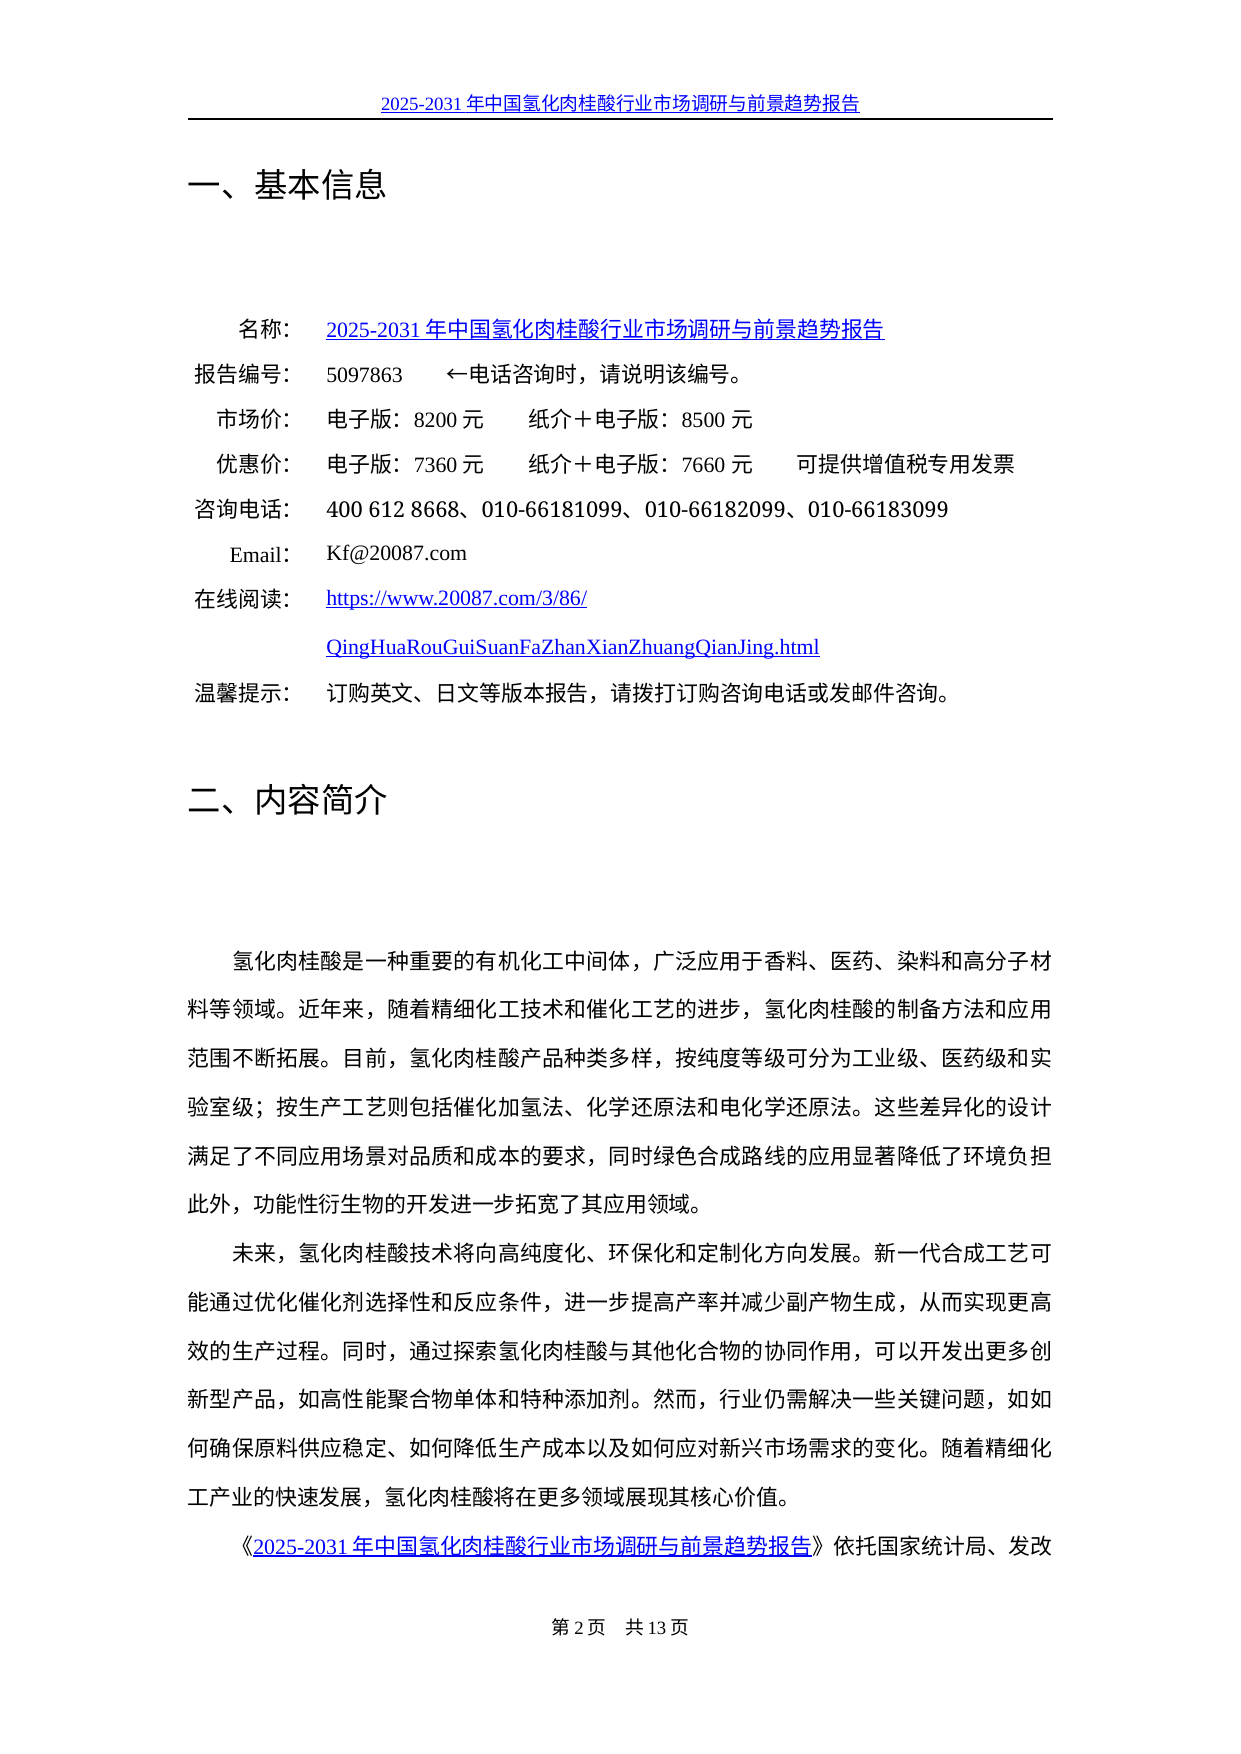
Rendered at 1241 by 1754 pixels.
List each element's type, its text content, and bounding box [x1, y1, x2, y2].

title 一、基本信息 [187, 150, 1053, 215]
title 二、内容简介 [187, 766, 1053, 831]
table_cell 5097863 ←电话咨询时，请说明该编号。 [315, 357, 1073, 402]
table_cell 在线阅读： [167, 582, 315, 675]
table_cell [315, 582, 1073, 675]
table_cell 温馨提示： [167, 675, 315, 720]
table_header 2025-2031年中国氢化肉桂酸行业市场调研与前景趋势报告 [315, 312, 1073, 357]
table_cell 咨询电话： [167, 492, 315, 537]
table_cell 报告编号： [167, 357, 315, 402]
table_cell 电子版：8200 元 纸介＋电子版：8500 元 [315, 402, 1073, 447]
table_cell Email： [167, 537, 315, 582]
table_cell Kf@20087.com [315, 537, 1073, 582]
table_cell 400 612 8668、010-66181099、010-66182099、010-66183099 [315, 492, 1073, 537]
table_header 名称： [167, 312, 315, 357]
table_cell 电子版：7360 元 纸介＋电子版：7660 元 可提供增值税专用发票 [315, 447, 1073, 492]
table_cell 订购英文、日文等版本报告，请拨打订购咨询电话或发邮件咨询。 [315, 675, 1073, 720]
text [187, 943, 1053, 1561]
table_cell 优惠价： [167, 447, 315, 492]
table_cell 市场价： [167, 402, 315, 447]
